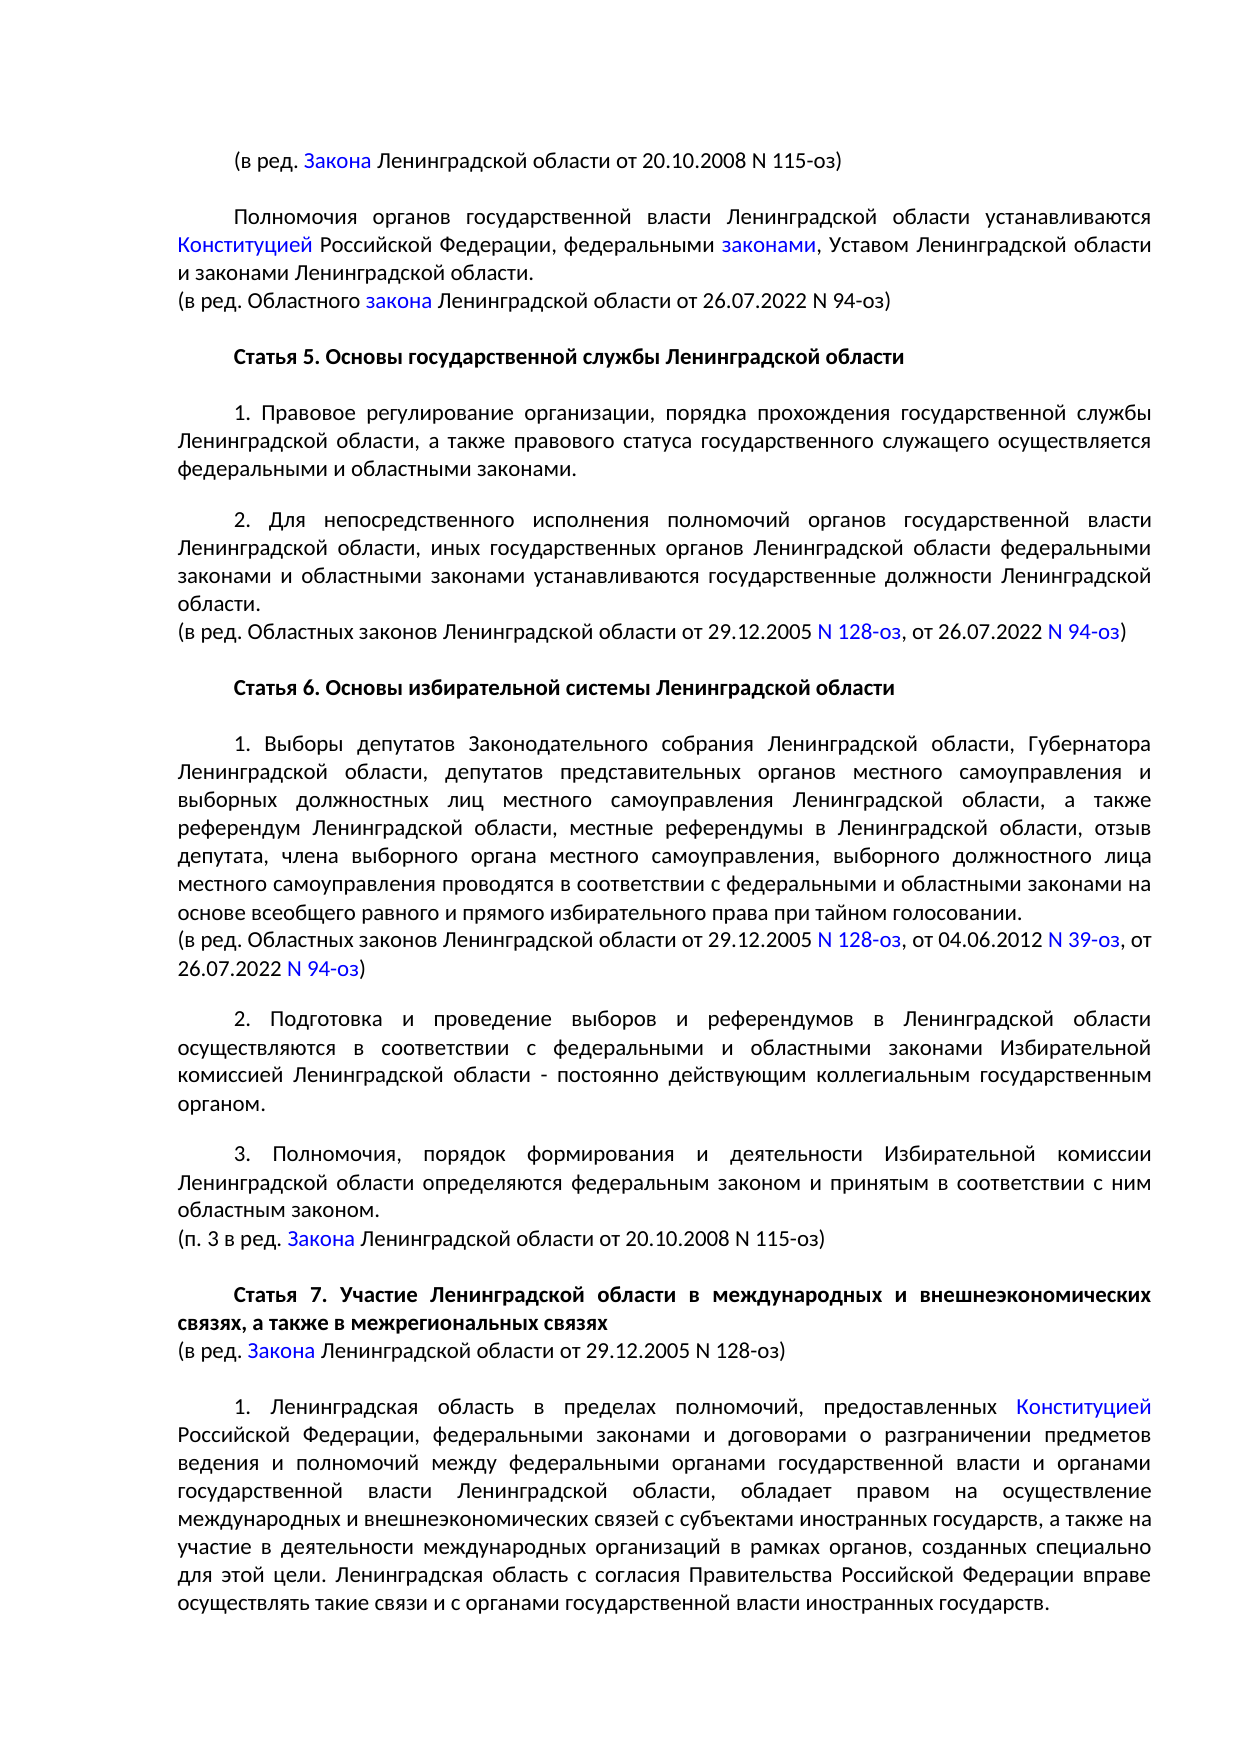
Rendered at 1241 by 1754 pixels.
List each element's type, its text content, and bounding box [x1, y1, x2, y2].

title Статья 5. Основы государственной службы Ленинградской области [177, 342, 1152, 370]
text (в ред. Закона Ленинградской области от 20.10.2008 N 115-оз) [177, 146, 1152, 174]
text (в ред. Областных законов Ленинградской области от 29.12.2005 N 128-оз, от 04.06.2012 N 39-оз, от 26.07.2022 N 94-оз) [177, 926, 1152, 982]
text (в ред. Областных законов Ленинградской области от 29.12.2005 N 128-оз, от 26.07.2022 N 94-оз) [177, 617, 1152, 645]
text 1. Правовое регулирование организации, порядка прохождения государственной службы Ленинградской области, а также правового статуса государственного служащего осуществляется федеральными и областными законами. [177, 398, 1152, 482]
text (в ред. Областного закона Ленинградской области от 26.07.2022 N 94-оз) [177, 286, 1152, 314]
text 2. Для непосредственного исполнения полномочий органов государственной власти Ленинградской области, иных государственных органов Ленинградской области федеральными законами и областными законами устанавливаются государственные должности Ленинградской области. [177, 505, 1152, 617]
text (в ред. Закона Ленинградской области от 29.12.2005 N 128-оз) [177, 1336, 1152, 1364]
text 2. Подготовка и проведение выборов и референдумов в Ленинградской области осуществляются в соответствии с федеральными и областными законами Избирательной комиссией Ленинградской области - постоянно действующим коллегиальным государственным органом. [177, 1004, 1152, 1117]
text 1. Выборы депутатов Законодательного собрания Ленинградской области, Губернатора Ленинградской области, депутатов представительных органов местного самоуправления и выборных должностных лиц местного самоуправления Ленинградской области, а также референдум Ленинградской области, местные референдумы в Ленинградской области, отзыв депутата, члена выборного органа местного самоуправления, выборного должностного лица местного самоуправления проводятся в соответствии с федеральными и областными законами на основе всеобщего равного и прямого избирательного права при тайном голосовании. [177, 729, 1152, 926]
text 3. Полномочия, порядок формирования и деятельности Избирательной комиссии Ленинградской области определяются федеральным законом и принятым в соответствии с ним областным законом. [177, 1139, 1152, 1224]
text (п. 3 в ред. Закона Ленинградской области от 20.10.2008 N 115-оз) [177, 1224, 1152, 1252]
title Статья 7. Участие Ленинградской области в международных и внешнеэкономических связях, а также в межрегиональных связях [177, 1280, 1152, 1336]
text Полномочия органов государственной власти Ленинградской области устанавливаются Конституцией Российской Федерации, федеральными законами, Уставом Ленинградской области и законами Ленинградской области. [177, 202, 1152, 286]
title Статья 6. Основы избирательной системы Ленинградской области [177, 673, 1152, 701]
text 1. Ленинградская область в пределах полномочий, предоставленных Конституцией Российской Федерации, федеральными законами и договорами о разграничении предметов ведения и полномочий между федеральными органами государственной власти и органами государственной власти Ленинградской области, обладает правом на осуществление международных и внешнеэкономических связей с субъектами иностранных государств, а также на участие в деятельности международных организаций в рамках органов, созданных специально для этой цели. Ленинградская область с согласия Правительства Российской Федерации вправе осуществлять такие связи и с органами государственной власти иностранных государств. [177, 1392, 1152, 1616]
